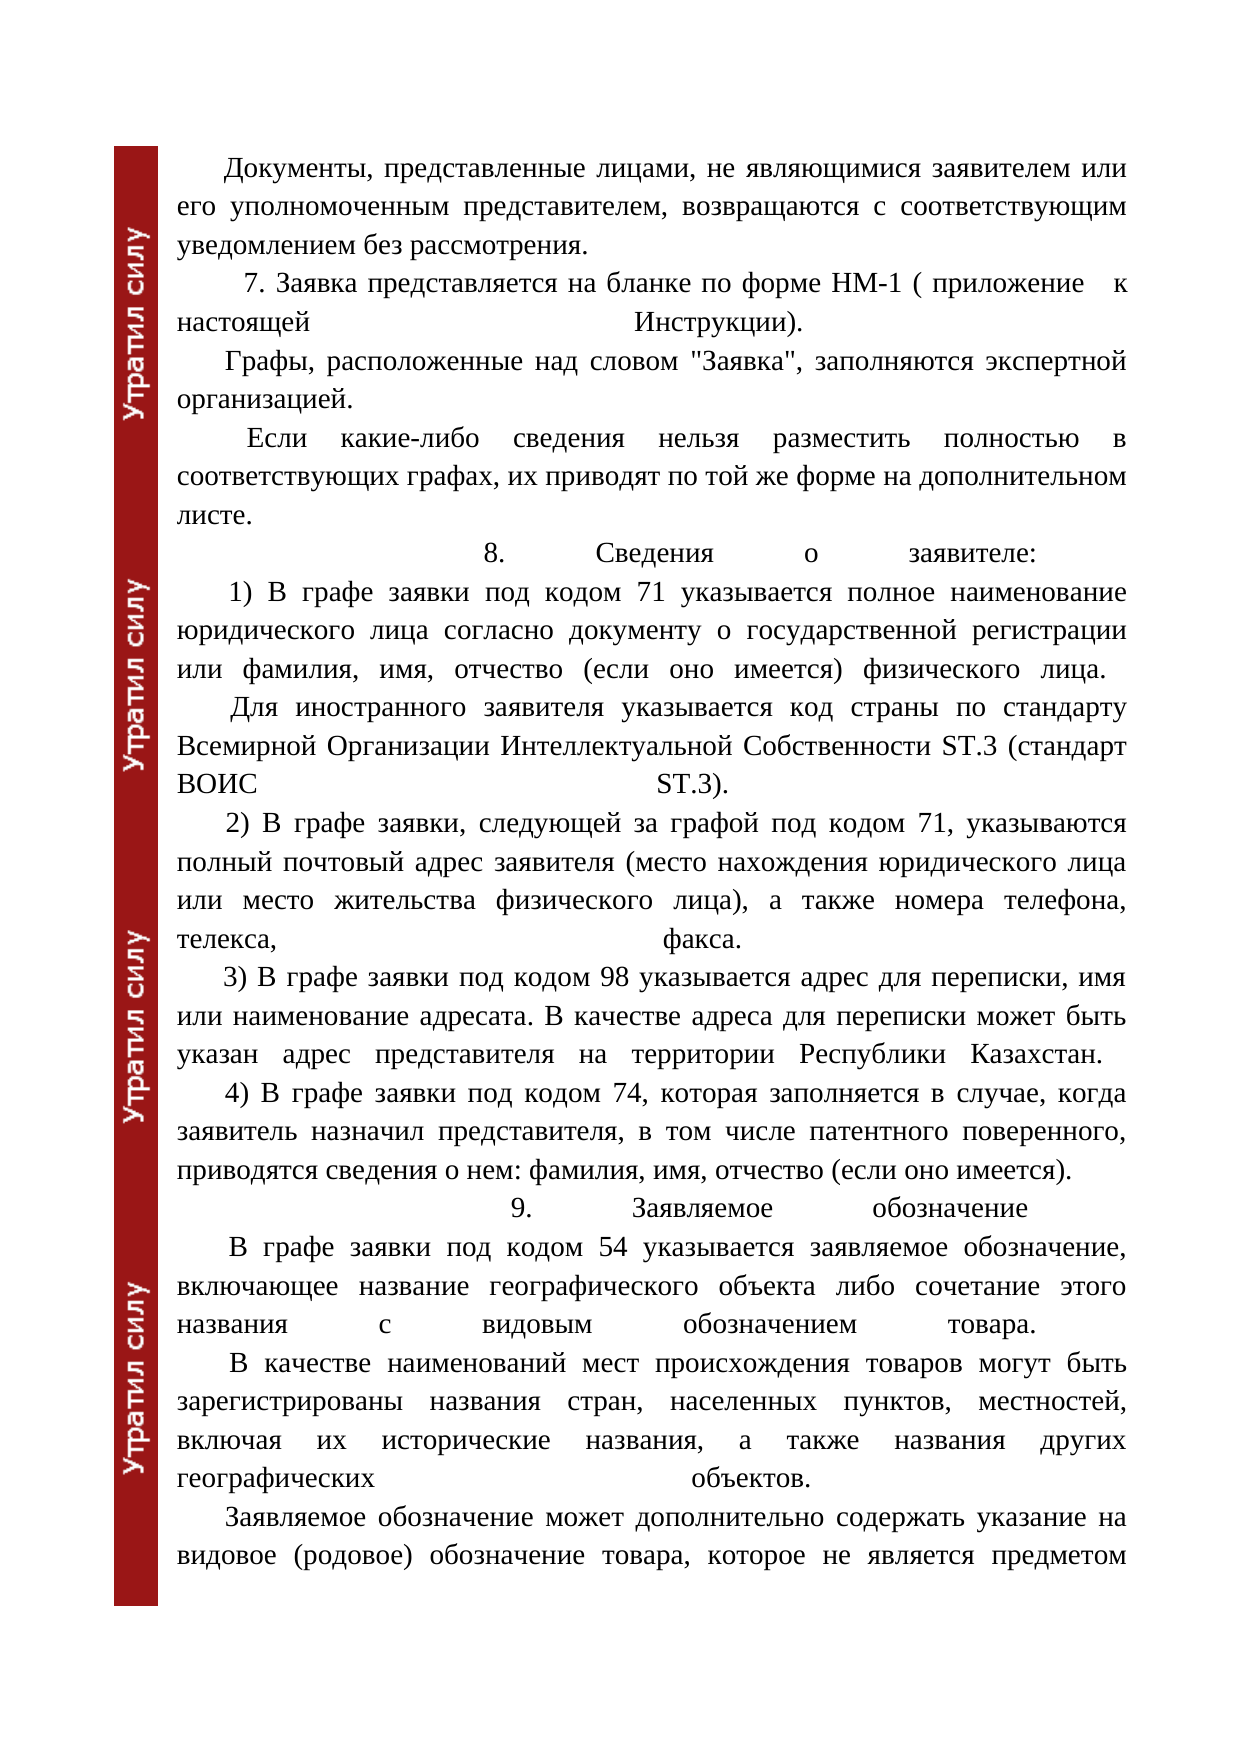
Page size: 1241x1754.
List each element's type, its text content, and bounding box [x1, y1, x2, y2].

text 7. Заявка представляется на бланке по форме НМ-1 ( приложение к настоящей Инструкции). Графы, расположенные над словом "Заявка", заполняются экспертной организацией. Если какие-либо сведения нельзя разместить полностью в соответствующих графах, их приводят по той же форме на дополнительном листе. [112, 266, 1128, 530]
picture [114, 146, 158, 150]
picture [114, 1186, 158, 1191]
picture [114, 1571, 158, 1606]
text 8. Сведения о заявителе: 1) В графе заявки под кодом 71 указывается полное наименование юридического лица согласно документу о государственной регистрации или фамилия, имя, отчество (если оно имеется) физического лица. Для иностранного заявителя указывается код страны по стандарту Всемирной Организации Интеллектуальной Собственности ST.3 (стандарт ВОИС ST.3). 2) В графе заявки, следующей за графой под кодом 71, указываются полный почтовый адрес заявителя (место нахождения юридического лица или место жительства физического лица), а также номера телефона, телекса, факса. 3) В графе заявки под кодом 98 указывается адрес для переписки, имя или наименование адресата. В качестве адреса для переписки может быть указан адрес представителя на территории Республики Казахстан. 4) В графе заявки под кодом 74, которая заполняется в случае, когда заявитель назначил представителя, в том числе патентного поверенного, приводятся сведения о нем: фамилия, имя, отчество (если оно имеется). [112, 535, 1128, 1186]
picture [114, 530, 158, 535]
picture [114, 261, 158, 266]
